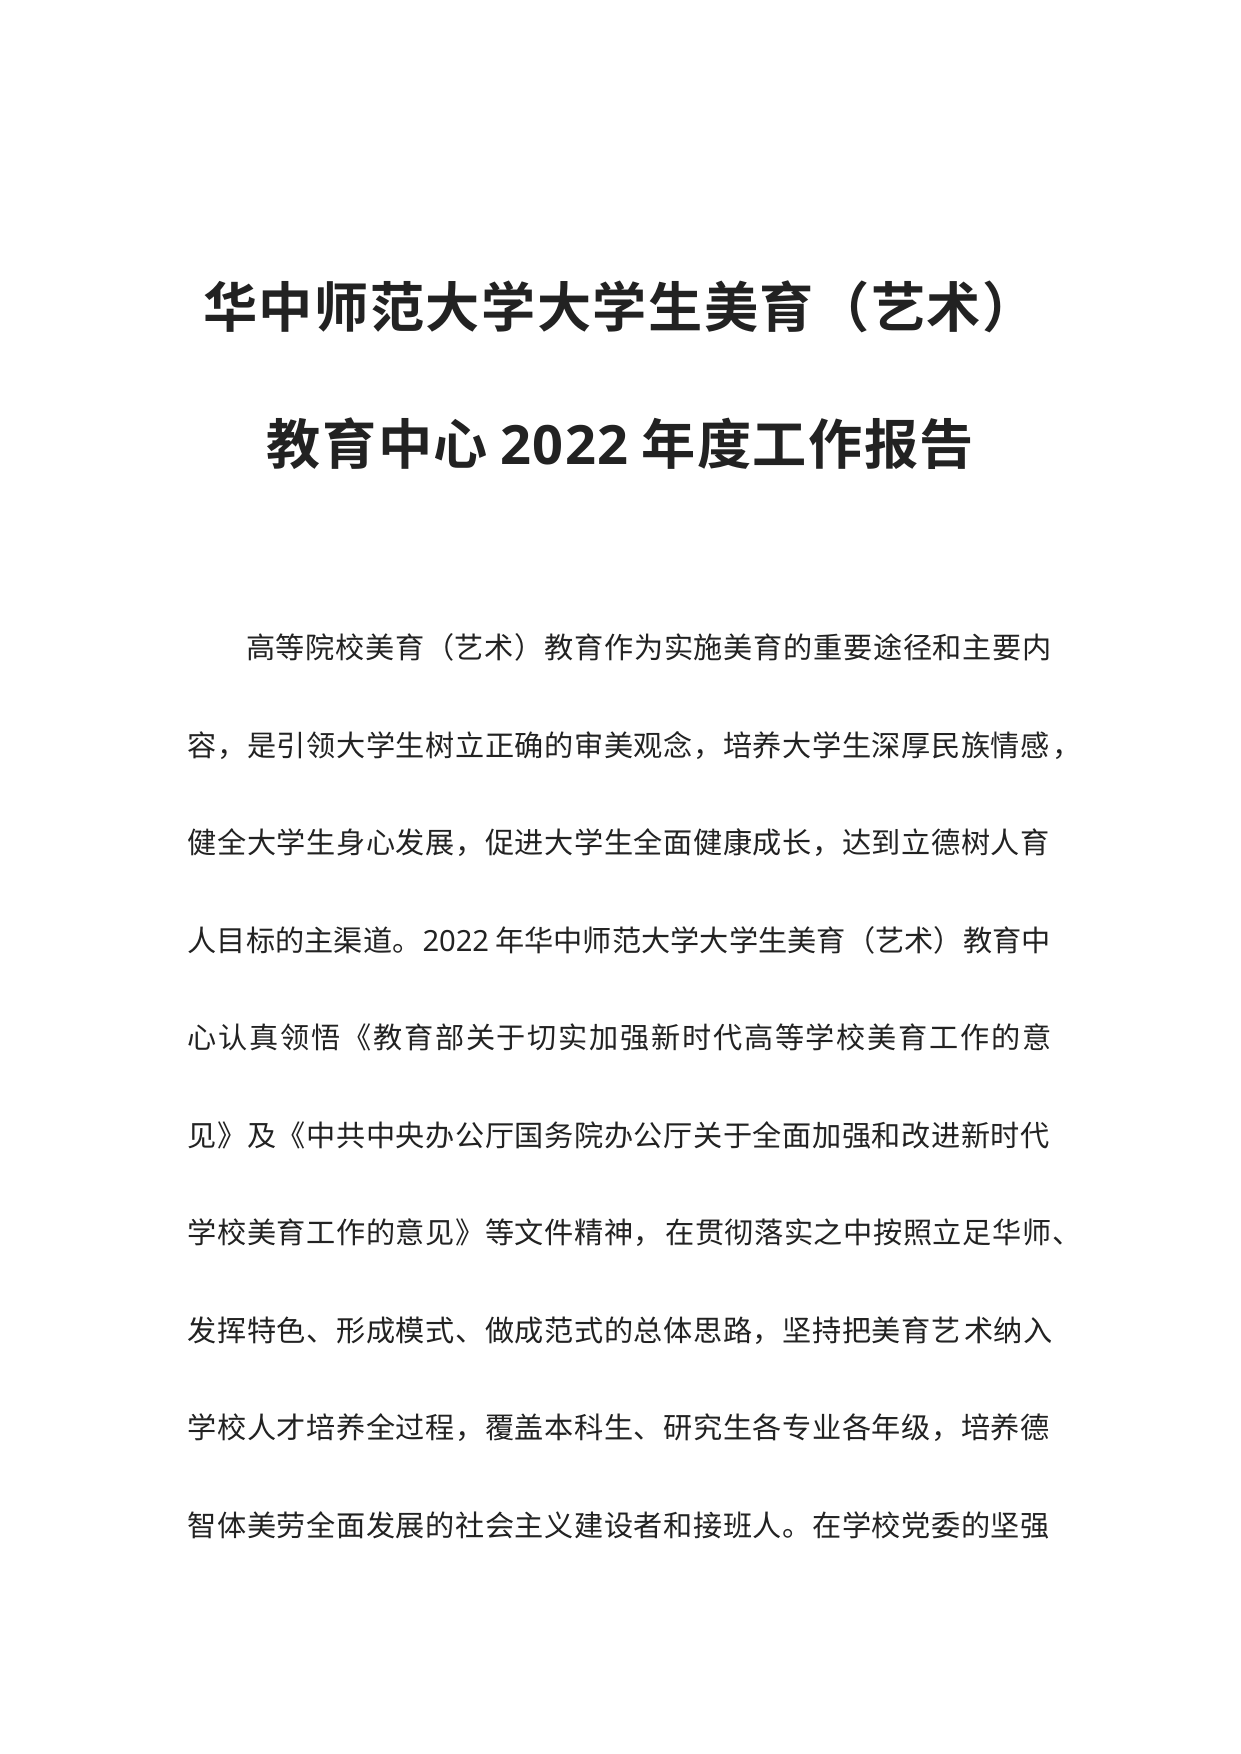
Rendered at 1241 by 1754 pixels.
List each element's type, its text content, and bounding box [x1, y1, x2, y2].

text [187, 613, 1053, 1556]
text 华中师范大学大学生美育（艺术） [187, 255, 1053, 353]
text 教育中心2022年度工作报告 [187, 392, 1053, 489]
